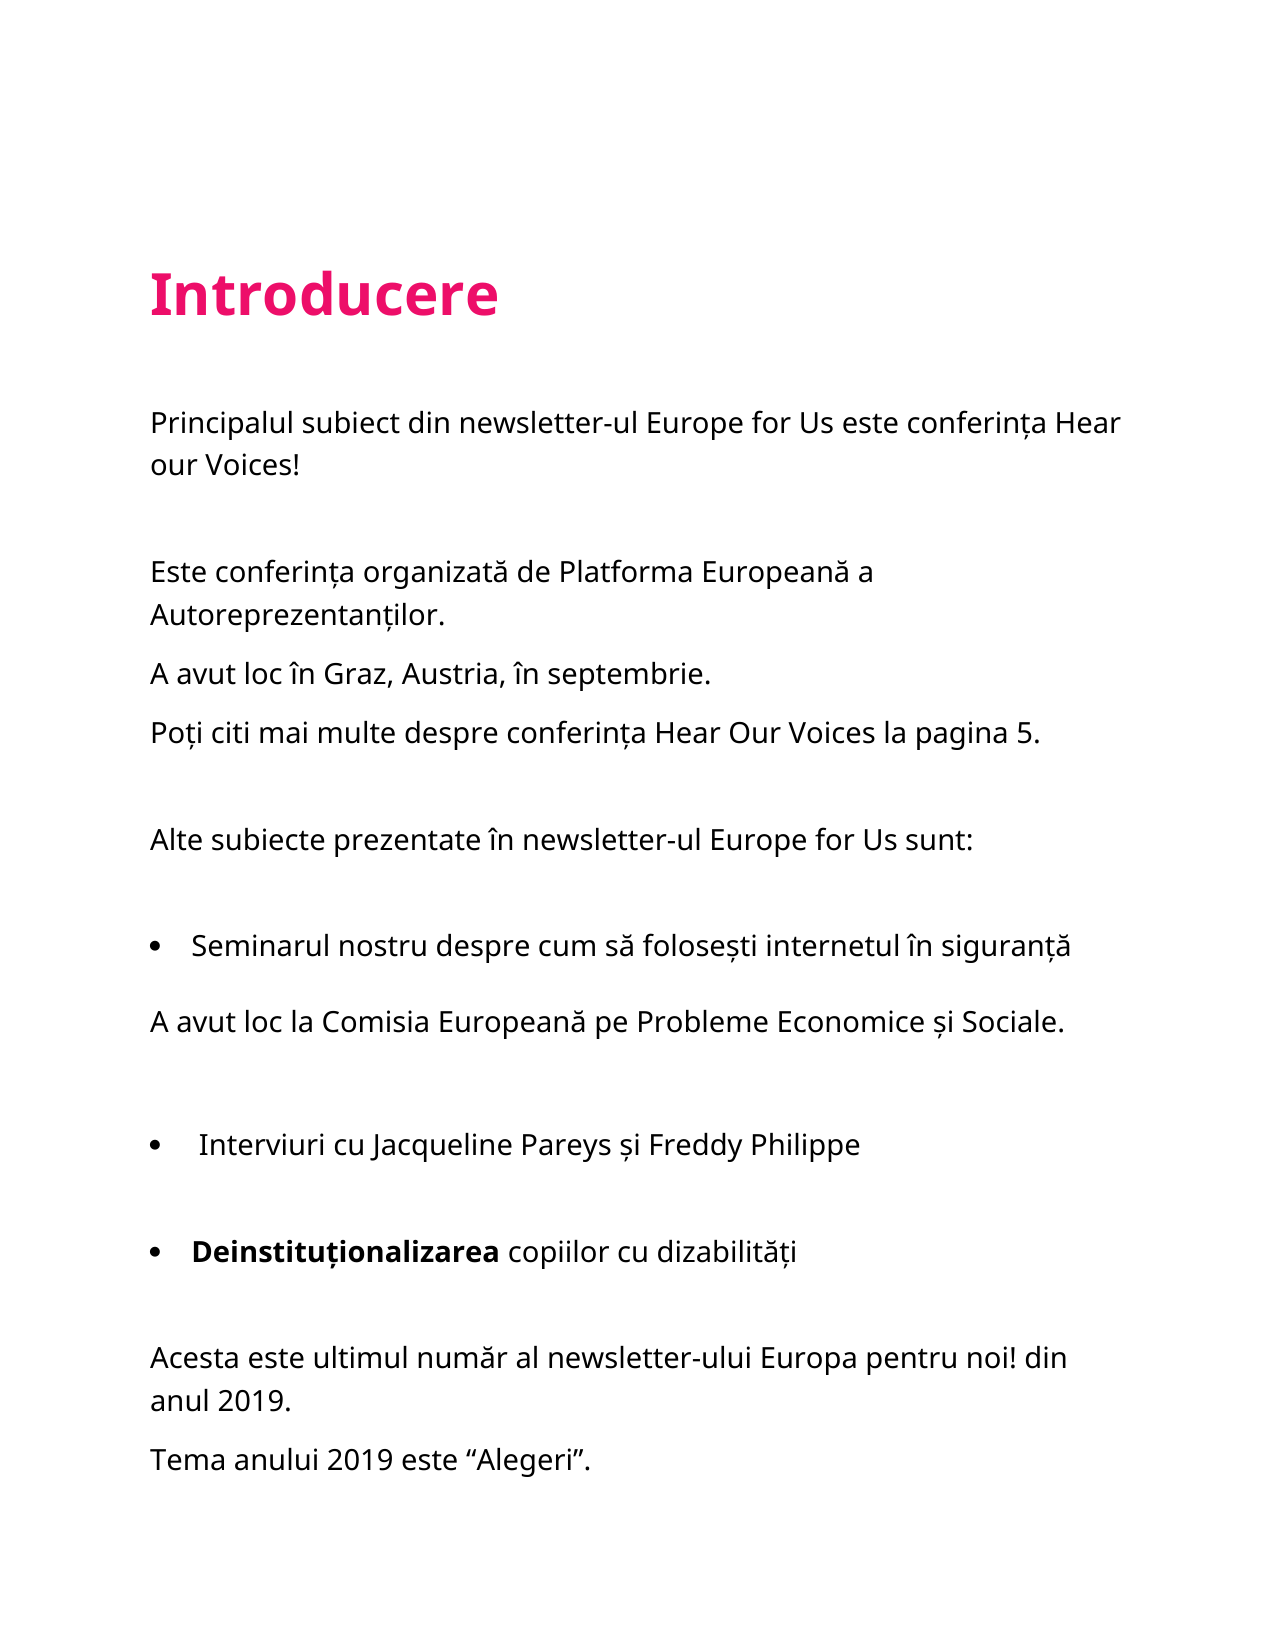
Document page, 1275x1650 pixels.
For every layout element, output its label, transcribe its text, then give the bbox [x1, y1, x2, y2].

text Acesta este ultimul număr al newsletter-ului Europa pentru noi! din anul 2019. [150, 1337, 1125, 1420]
text  Interviuri cu Jacqueline Pareys și Freddy Philippe [150, 1125, 1125, 1164]
text Introducere [150, 252, 1125, 332]
text A avut loc la Comisia Europeană pe Probleme Economice și Sociale. [150, 1002, 1125, 1041]
text  Seminarul nostru despre cum să folosești internetul în siguranță [150, 926, 1125, 965]
text Este conferința organizată de Platforma Europeană a Autoreprezentanților. [150, 551, 1125, 633]
text A avut loc în Graz, Austria, în septembrie. [150, 653, 1125, 693]
text Principalul subiect din newsletter-ul Europe for Us este conferința Hear our Voices! [150, 402, 1125, 484]
text Poți citi mai multe despre conferința Hear Our Voices la pagina 5. [150, 713, 1125, 752]
text  Deinstituționalizarea copiilor cu dizabilități [150, 1231, 1125, 1271]
text Tema anului 2019 este “Alegeri”. [150, 1440, 1125, 1479]
text Alte subiecte prezentate în newsletter-ul Europe for Us sunt: [150, 819, 1125, 859]
